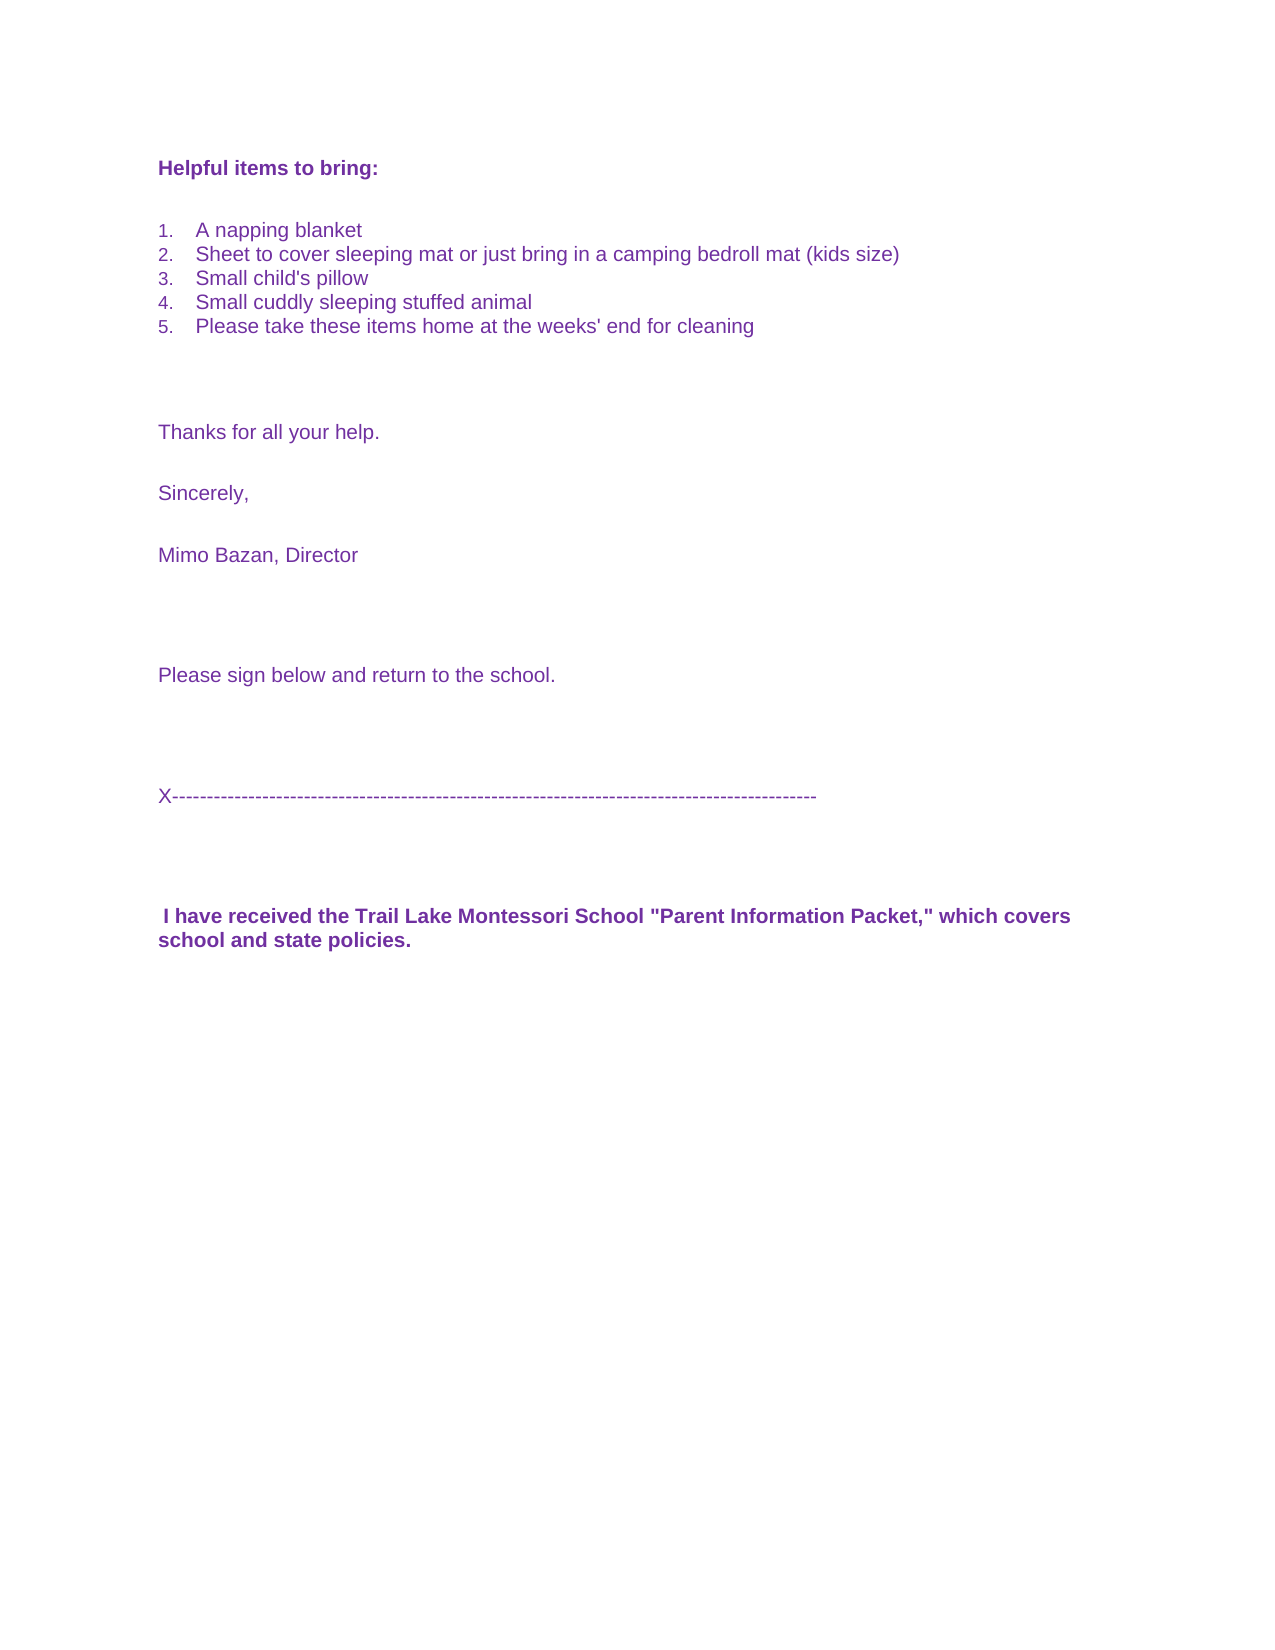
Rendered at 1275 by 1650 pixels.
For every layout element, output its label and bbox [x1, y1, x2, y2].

table_header [150, 150, 1125, 1055]
